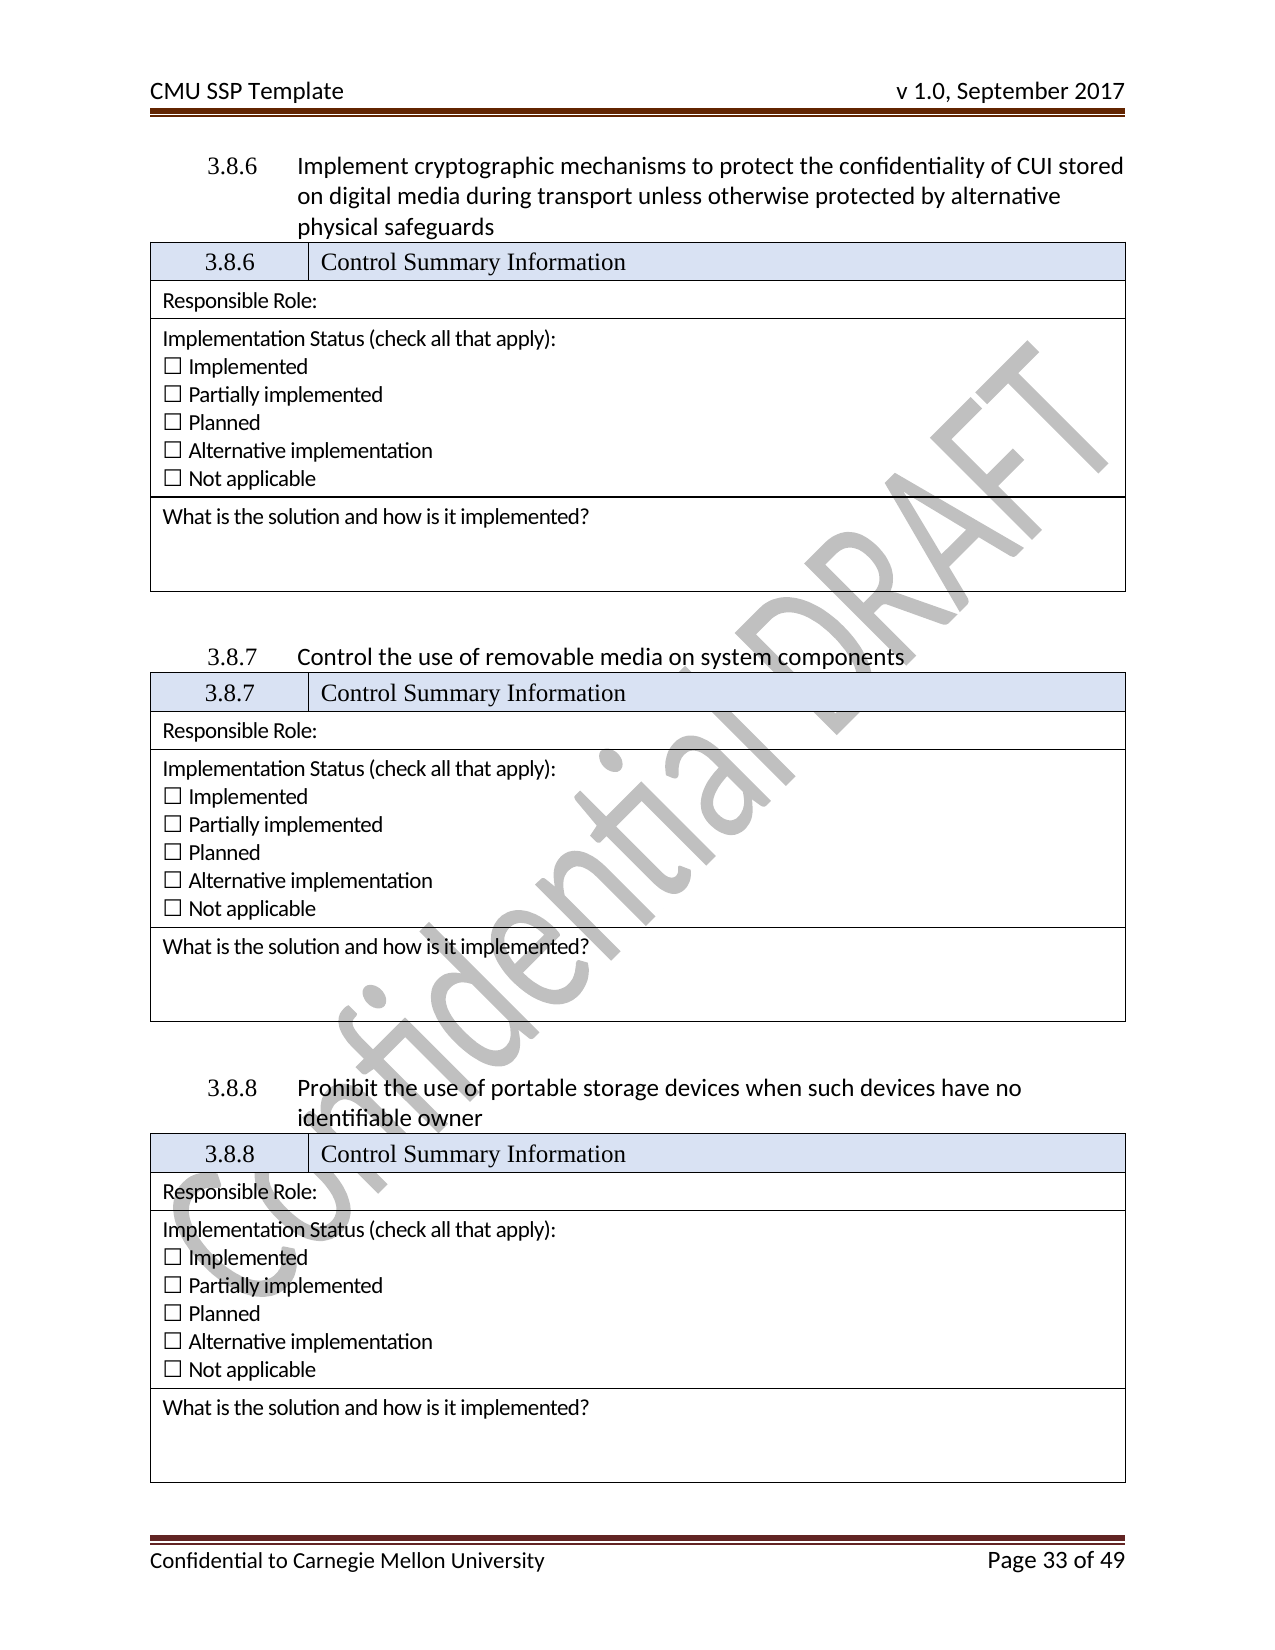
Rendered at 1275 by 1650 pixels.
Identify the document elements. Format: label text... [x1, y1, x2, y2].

table_cell Responsible Role: [151, 1173, 1125, 1210]
table_cell What is the solution and how is it implemented? [151, 1389, 1125, 1482]
table_cell What is the solution and how is it implemented? [151, 928, 1125, 1021]
table_header 3.8.7 [151, 673, 308, 711]
table_cell What is the solution and how is it implemented? [151, 498, 1125, 591]
table_header Control Summary Information [309, 1134, 1125, 1172]
table_cell Responsible Role: [151, 712, 1125, 749]
text Prohibit the use of portable storage devices when such devices have no identifiable owner [207, 1072, 1125, 1133]
table_cell Responsible Role: [151, 281, 1125, 318]
table_header 3.8.6 [151, 243, 308, 280]
table_cell Implementation Status (check all that apply): Implemented Partially implemented Planned Alternative implementation Not applicable [151, 319, 1125, 496]
table_cell Implementation Status (check all that apply): Implemented Partially implemented Planned Alternative implementation Not applicable [151, 750, 1125, 927]
text Control the use of removable media on system components [207, 642, 1125, 672]
text Implement cryptographic mechanisms to protect the confidentiality of CUI stored on digital media during transport unless otherwise protected by alternative physical safeguards [207, 150, 1125, 242]
table_header Control Summary Information [309, 673, 1125, 711]
table_header Control Summary Information [309, 243, 1125, 280]
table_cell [151, 1211, 1125, 1388]
table_header 3.8.8 [151, 1134, 308, 1172]
